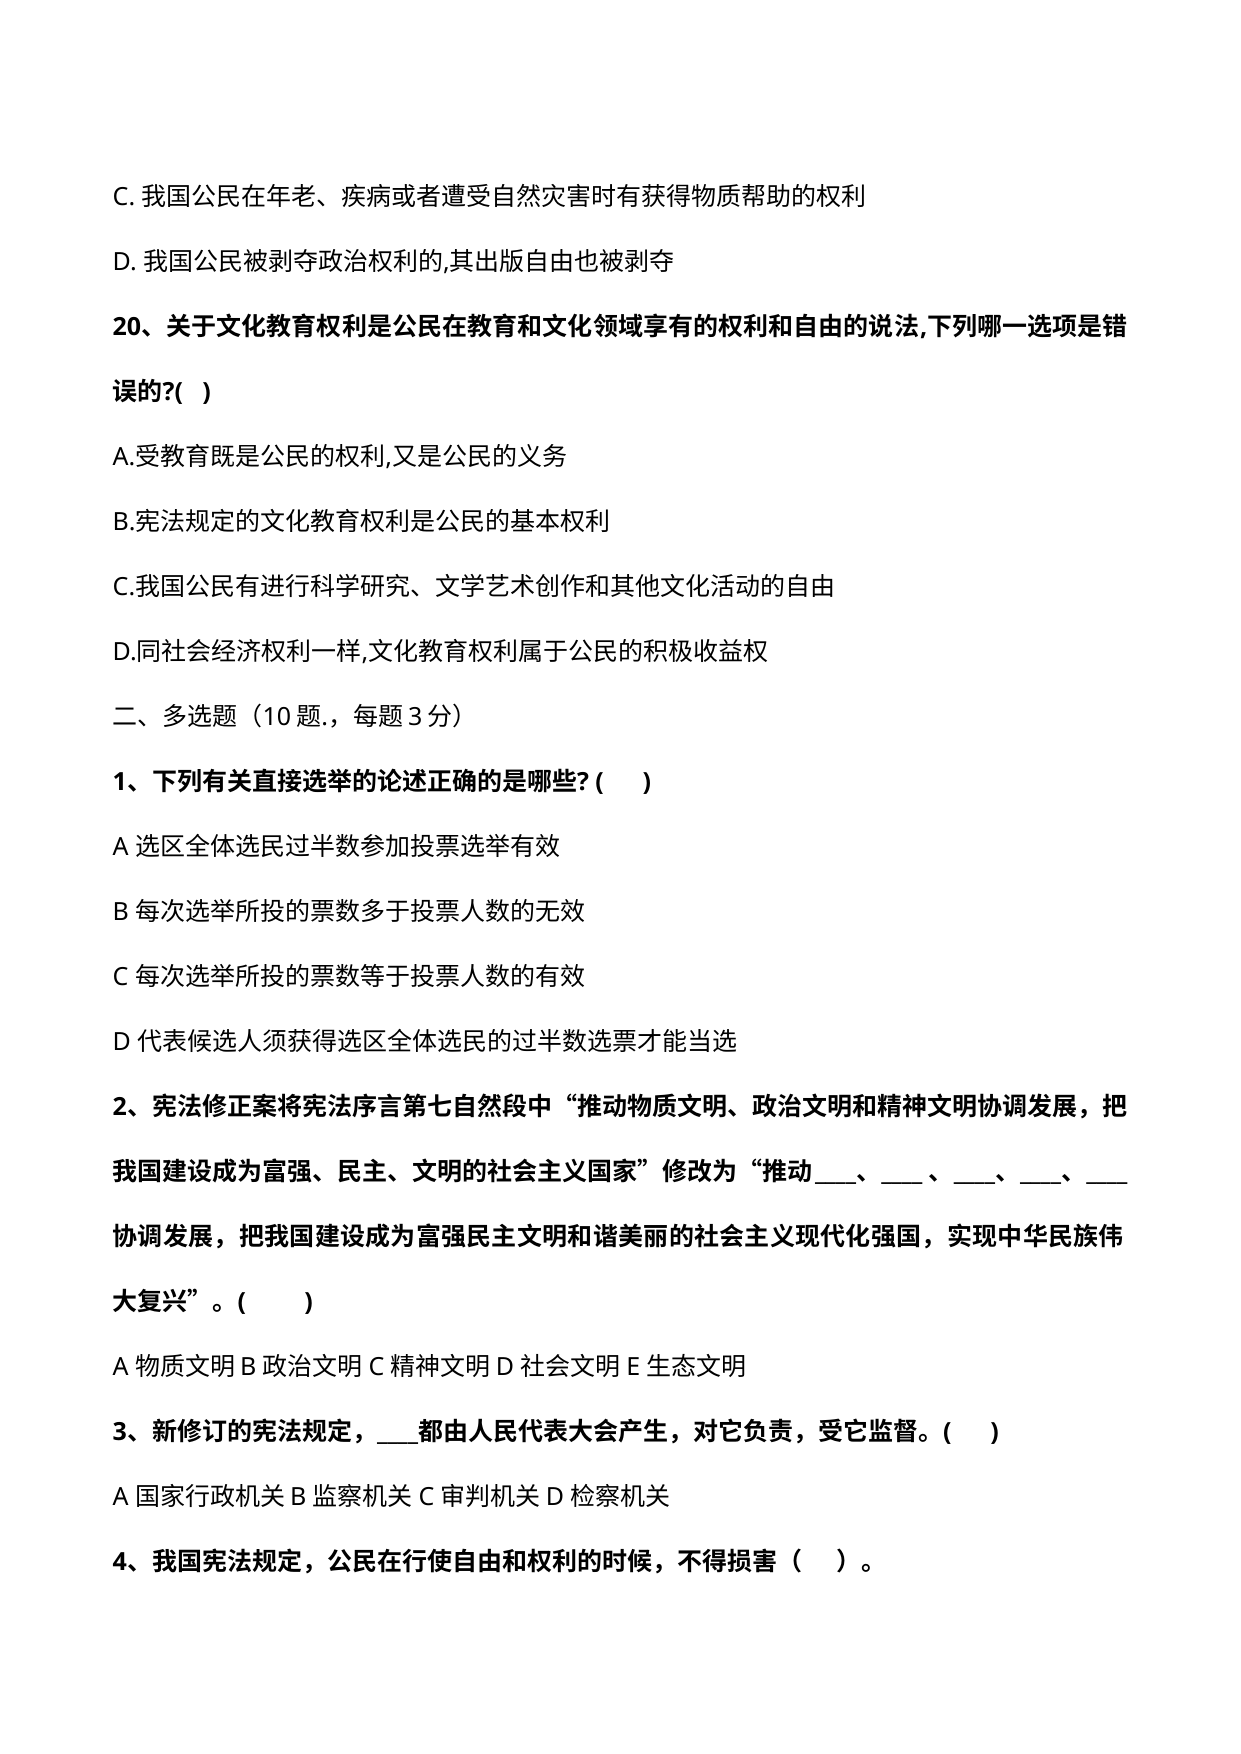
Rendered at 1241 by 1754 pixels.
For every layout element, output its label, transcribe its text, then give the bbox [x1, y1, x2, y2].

text 二、多选题（10题.，每题3分） [112, 682, 1128, 747]
text C. 我国公民在年老、疾病或者遭受自然灾害时有获得物质帮助的权利 [112, 162, 1128, 227]
text A 物质文明B 政治文明 C 精神文明D 社会文明 E 生态文明 [112, 1332, 1128, 1397]
text 2、宪法修正案将宪法序言第七自然段中“推动物质文明、政治文明和精神文明协调发展，把我国建设成为富强、民主、文明的社会主义国家”修改为“推动____、____ 、____、____、____协调发展，把我国建设成为富强民主文明和谐美丽的社会主义现代化强国，实现中华民族伟大复兴”。( ) [112, 1072, 1128, 1332]
text B 每次选举所投的票数多于投票人数的无效 [112, 877, 1128, 942]
text A.受教育既是公民的权利,又是公民的义务 [112, 422, 1128, 487]
text D. 我国公民被剥夺政治权利的,其出版自由也被剥夺 [112, 227, 1128, 292]
text 20、关于文化教育权利是公民在教育和文化领域享有的权利和自由的说法,下列哪一选项是错误的?( ) [112, 292, 1128, 422]
text A 国家行政机关B 监察机关 C 审判机关D 检察机关 [112, 1462, 1128, 1527]
text A 选区全体选民过半数参加投票选举有效 [112, 812, 1128, 877]
text D 代表候选人须获得选区全体选民的过半数选票才能当选 [112, 1007, 1128, 1072]
text C.我国公民有进行科学研究、文学艺术创作和其他文化活动的自由 [112, 552, 1128, 617]
text 1、下列有关直接选举的论述正确的是哪些? ( ) [112, 747, 1128, 812]
text 4、我国宪法规定，公民在行使自由和权利的时候，不得损害（ ）。 [112, 1527, 1128, 1592]
text C 每次选举所投的票数等于投票人数的有效 [112, 942, 1128, 1007]
text B.宪法规定的文化教育权利是公民的基本权利 [112, 487, 1128, 552]
text D.同社会经济权利一样,文化教育权利属于公民的积极收益权 [112, 617, 1128, 682]
text 3、新修订的宪法规定，____都由人民代表大会产生，对它负责，受它监督。( ) [112, 1397, 1128, 1462]
